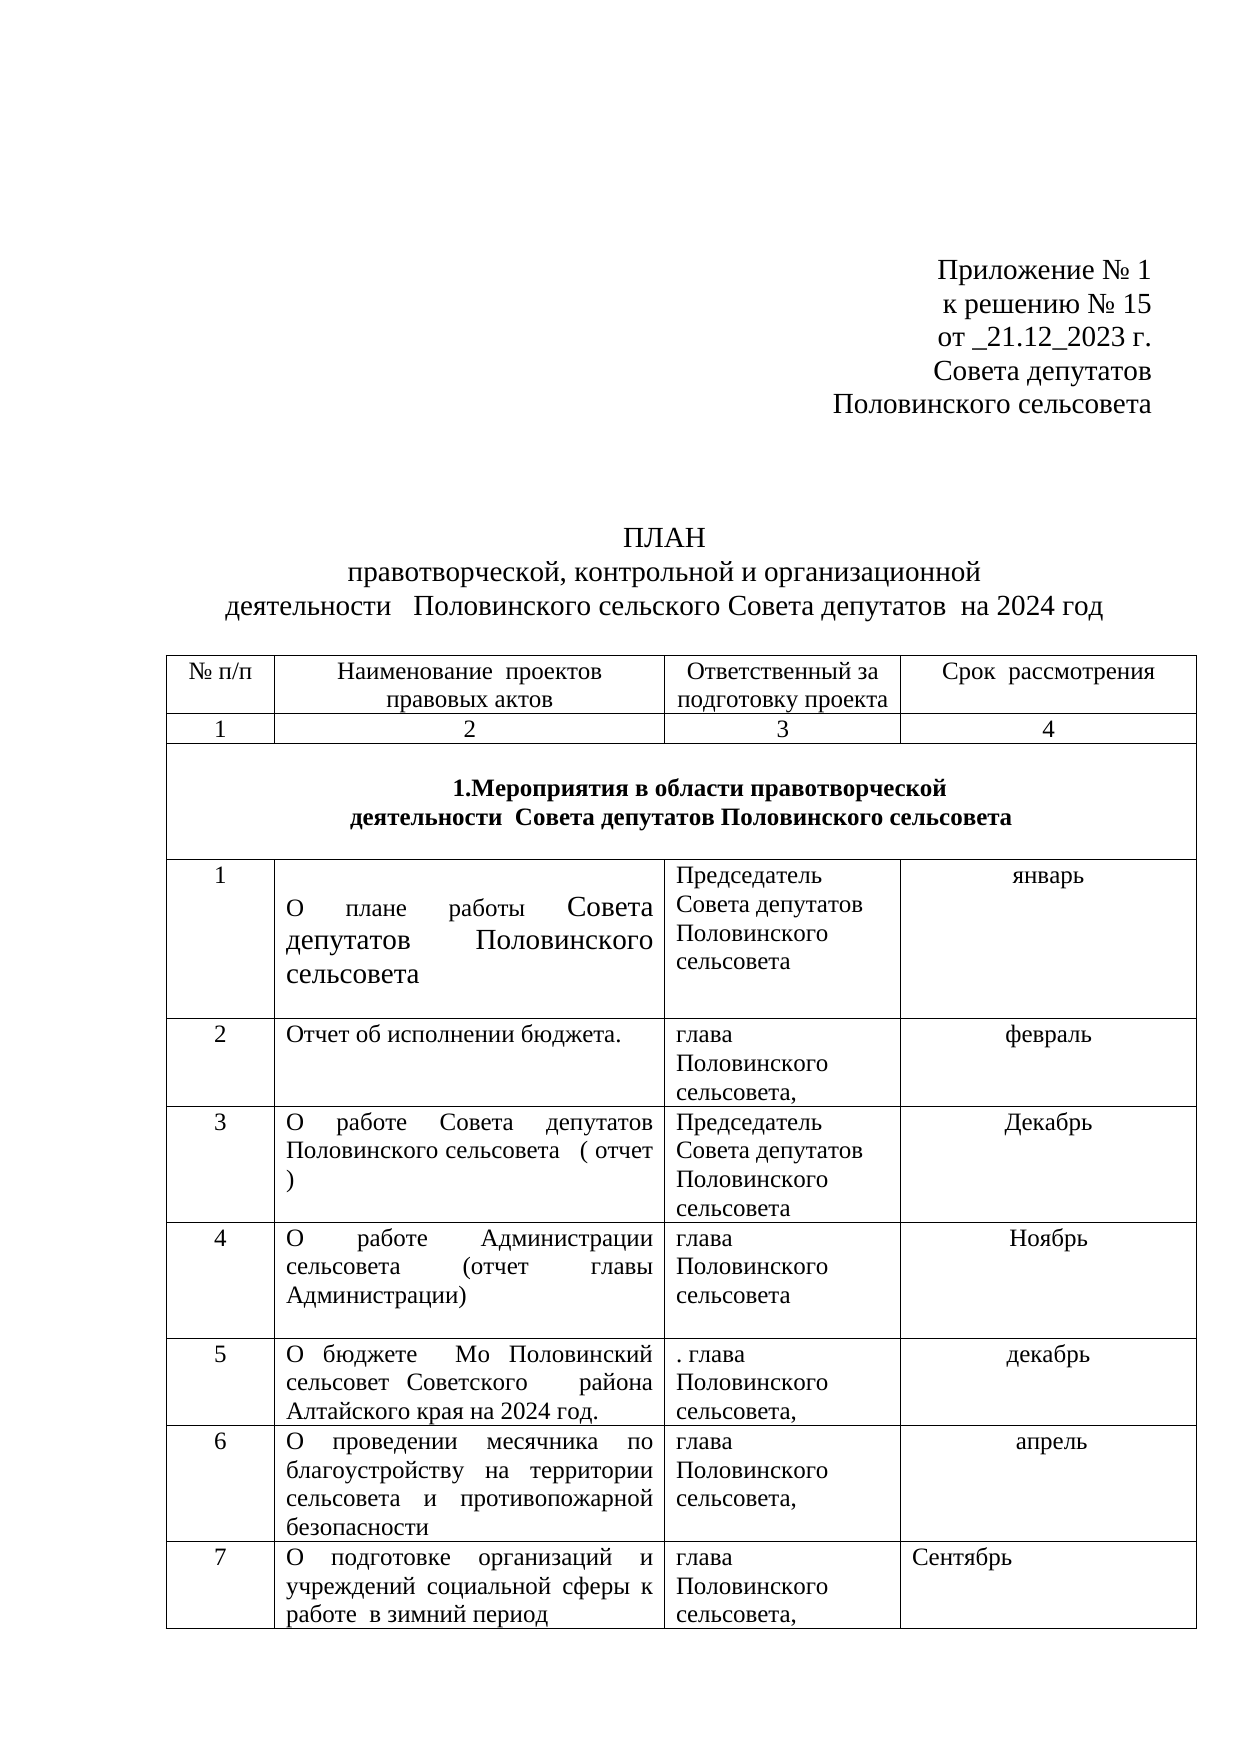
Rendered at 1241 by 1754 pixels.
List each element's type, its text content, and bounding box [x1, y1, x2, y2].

table_cell О бюджете Мо Половинский сельсовет Советского района Алтайского края на 2024 год. [275, 1339, 664, 1425]
text ПЛАН [177, 521, 1152, 554]
table_cell Сентябрь [901, 1542, 1196, 1628]
table_cell Отчет об исполнении бюджета. [275, 1019, 664, 1106]
text Приложение № 1 [177, 252, 1152, 286]
table_cell . глава Половинского сельсовета, [665, 1339, 900, 1425]
table_cell Председатель Совета депутатов Половинского сельсовета [665, 860, 900, 1018]
table_cell глава Половинского сельсовета, [665, 1426, 900, 1541]
table_cell 3 [665, 714, 900, 743]
table_cell апрель [901, 1426, 1196, 1541]
table_cell 1.Мероприятия в области правотворческой деятельности Совета депутатов Половинского сельсовета [167, 744, 1196, 859]
table_cell глава Половинского сельсовета, [665, 1019, 900, 1106]
text от _21.12_2023 г. [177, 319, 1152, 353]
table_cell Декабрь [901, 1107, 1196, 1222]
text Половинского сельсовета [177, 386, 1152, 420]
table_cell О проведении месячника по благоустройству на территории сельсовета и противопожарной безопасности [275, 1426, 664, 1541]
table_cell 2 [275, 714, 664, 743]
table_cell О подготовке организаций и учреждений социальной сферы к работе в зимний период [275, 1542, 664, 1628]
text Совета депутатов [177, 353, 1152, 386]
table_cell февраль [901, 1019, 1196, 1106]
table_cell О работе Совета депутатов Половинского сельсовета ( отчет ) [275, 1107, 664, 1222]
text правотворческой, контрольной и организационной [177, 554, 1152, 588]
table_header Наименование проектов правовых актов [275, 656, 664, 713]
table_header Ответственный за подготовку проекта [665, 656, 900, 713]
table_cell Ноябрь [901, 1223, 1196, 1338]
table_cell 5 [167, 1339, 274, 1425]
table_cell 2 [167, 1019, 274, 1106]
table_cell 1 [167, 714, 274, 743]
table_cell Председатель Совета депутатов Половинского сельсовета [665, 1107, 900, 1222]
table_cell 4 [901, 714, 1196, 743]
table_cell 1 [167, 860, 274, 1018]
table_header № п/п [167, 656, 274, 713]
table_cell О работе Администрации сельсовета (отчет главы Администрации) [275, 1223, 664, 1338]
table_header Срок рассмотрения [901, 656, 1196, 713]
table_cell декабрь [901, 1339, 1196, 1425]
table_cell 3 [167, 1107, 274, 1222]
table_cell 6 [167, 1426, 274, 1541]
table_cell 4 [167, 1223, 274, 1338]
text к решению № 15 [177, 286, 1152, 319]
table_cell глава Половинского сельсовета [665, 1223, 900, 1338]
table_cell 7 [167, 1542, 274, 1628]
table_cell О плане работы Совета депутатов Половинского сельсовета [275, 860, 664, 1018]
table_cell глава Половинского сельсовета, [665, 1542, 900, 1628]
table_cell январь [901, 860, 1196, 1018]
text деятельности Половинского сельского Совета депутатов на 2024 год [177, 588, 1152, 621]
